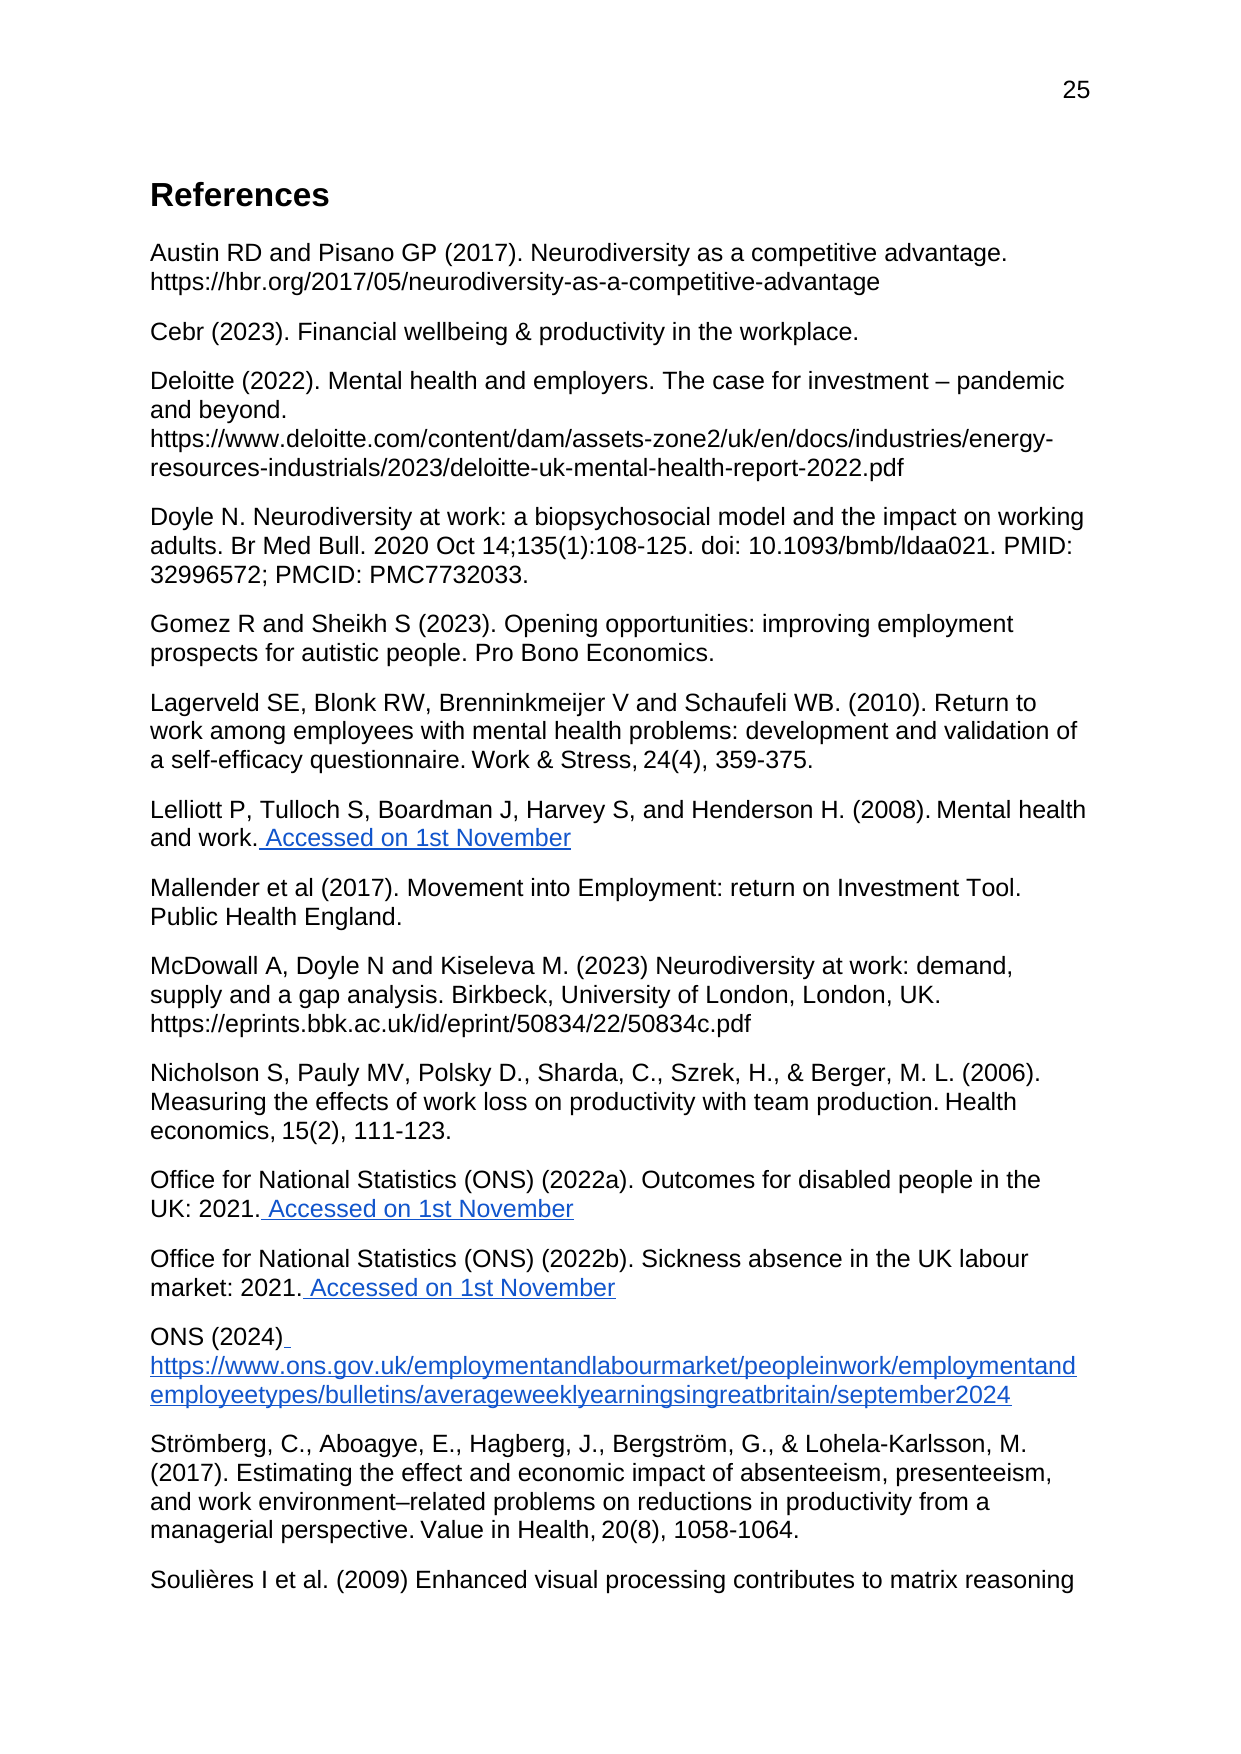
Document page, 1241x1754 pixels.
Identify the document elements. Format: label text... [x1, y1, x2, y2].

text Deloitte (2022). Mental health and employers. The case for investment – pandemic and beyond. https://www.deloitte.com/content/dam/assets-zone2/uk/en/docs/industries/energy-resources-industrials/2023/deloitte-uk-mental-health-report-2022.pdf [150, 366, 1090, 481]
text ONS (2024) https://www.ons.gov.uk/employmentandlabourmarket/peopleinwork/employmentandemployeetypes/bulletins/averageweeklyearningsingreatbritain/september2024 [150, 1322, 1090, 1408]
text Nicholson S, Pauly MV, Polsky D., Sharda, C., Szrek, H., & Berger, M. L. (2006). Measuring the effects of work loss on productivity with team production. Health economics, 15(2), 111-123. [150, 1058, 1090, 1145]
text Office for National Statistics (ONS) (2022b). Sickness absence in the UK labour market: 2021. Accessed on 1st November [150, 1244, 1090, 1301]
text Gomez R and Sheikh S (2023). Opening opportunities: improving employment prospects for autistic people. Pro Bono Economics. [150, 609, 1090, 667]
text McDowall A, Doyle N and Kiseleva M. (2023) Neurodiversity at work: demand, supply and a gap analysis. Birkbeck, University of London, London, UK. https://eprints.bbk.ac.uk/id/eprint/50834/22/50834c.pdf [150, 951, 1090, 1038]
text Office for National Statistics (ONS) (2022a). Outcomes for disabled people in the UK: 2021. Accessed on 1st November [150, 1166, 1090, 1223]
text Austin RD and Pisano GP (2017). Neurodiversity as a competitive advantage. https://hbr.org/2017/05/neurodiversity-as-a-competitive-advantage [150, 238, 1090, 296]
subtitle References [150, 175, 1028, 213]
text Mallender et al (2017). Movement into Employment: return on Investment Tool. Public Health England. [150, 873, 1090, 931]
text Lagerveld SE, Blonk RW, Brenninkmeijer V and Schaufeli WB. (2010). Return to work among employees with mental health problems: development and validation of a self-efficacy questionnaire. Work & Stress, 24(4), 359-375. [150, 688, 1090, 774]
text Lelliott P, Tulloch S, Boardman J, Harvey S, and Henderson H. (2008). Mental health and work. Accessed on 1st November [150, 795, 1090, 852]
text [150, 1565, 1090, 1594]
text Cebr (2023). Financial wellbeing & productivity in the workplace. [150, 317, 1090, 346]
text Doyle N. Neurodiversity at work: a biopsychosocial model and the impact on working adults. Br Med Bull. 2020 Oct 14;135(1):108-125. doi: 10.1093/bmb/ldaa021. PMID: 32996572; PMCID: PMC7732033. [150, 502, 1090, 588]
text Strömberg, C., Aboagye, E., Hagberg, J., Bergström, G., & Lohela-Karlsson, M. (2017). Estimating the effect and economic impact of absenteeism, presenteeism, and work environment–related problems on reductions in productivity from a managerial perspective. Value in Health, 20(8), 1058-1064. [150, 1429, 1090, 1544]
